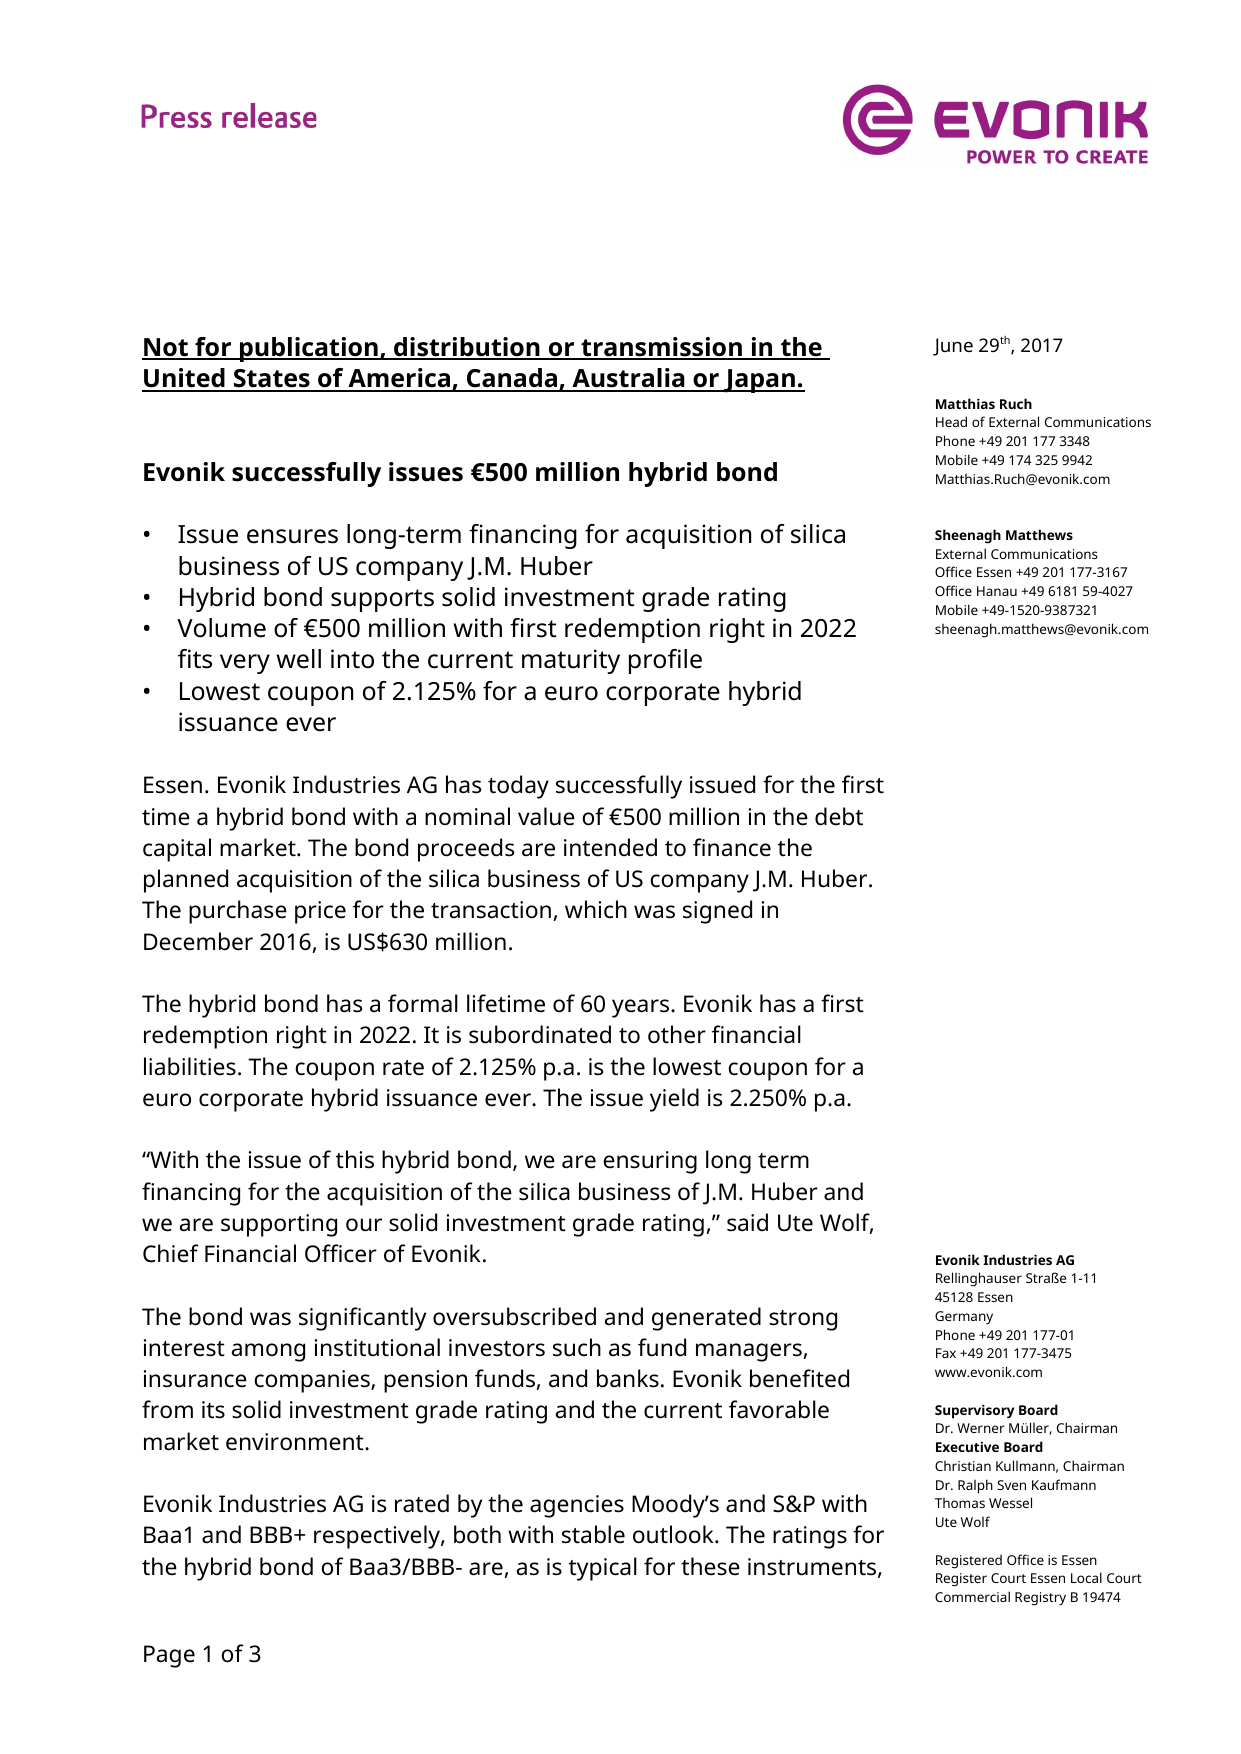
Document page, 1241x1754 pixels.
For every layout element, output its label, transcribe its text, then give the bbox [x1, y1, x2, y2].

text Fax +49 201 177-3475 [934, 1344, 1211, 1363]
text Ute Wolf [934, 1513, 1211, 1531]
text www.evonik.com [934, 1363, 1211, 1381]
list Lowest coupon of 2.125% for a euro corporate hybrid issuance ever [142, 675, 877, 738]
picture [141, 103, 317, 128]
text Phone +49 201 177-01 [934, 1325, 1211, 1344]
text The bond was significantly oversubscribed and generated strong interest among institutional investors such as fund managers, insurance companies, pension funds, and banks. Evonik benefited from its solid investment grade rating and the current favorable market environment. [142, 1300, 886, 1456]
text Evonik successfully issues €500 million hybrid bond [142, 456, 886, 488]
text Executive Board [934, 1438, 1211, 1456]
list Issue ensures long-term financing for acquisition of silica business of US company J.M. Huber [142, 519, 877, 581]
picture [841, 82, 1149, 165]
list Hybrid bond supports solid investment grade rating [142, 581, 877, 613]
text Dr. Werner Müller, Chairman [934, 1419, 1211, 1438]
table_header June 29th, 2017 Matthias Ruch Head of External Communications Phone +49 201 177 3348 Mobile +49 174 325 9942 Matthias.Ruch@evonik.com [935, 338, 1200, 488]
text Not for publication, distribution or transmission in the United States of America, Canada, Australia or Japan. [142, 331, 886, 394]
text The hybrid bond has a formal lifetime of 60 years. Evonik has a first redemption right in 2022. It is subordinated to other financial liabilities. The coupon rate of 2.125% p.a. is the lowest coupon for a euro corporate hybrid issuance ever. The issue yield is 2.250% p.a. [142, 988, 886, 1113]
text Rellinghauser Straße 1-11 [934, 1269, 1211, 1288]
text Germany [934, 1306, 1211, 1325]
text Registered Office is Essen [934, 1550, 1211, 1569]
text “With the issue of this hybrid bond, we are ensuring long term financing for the acquisition of the silica business of J.M. Huber and we are supporting our solid investment grade rating,” said Ute Wolf, Chief Financial Officer of Evonik. [142, 1144, 886, 1269]
table_cell Sheenagh Matthews External Communications Office Essen +49 201 177-3167 Office Hanau +49 6181 59-4027 Mobile +49-1520-9387321 sheenagh.matthews@evonik.com [935, 488, 1200, 638]
list Volume of €500 million with first redemption right in 2022 fits very well into the current maturity profile [142, 613, 877, 675]
text Evonik Industries AG [934, 1250, 1211, 1269]
text Commercial Registry B 19474 [934, 1588, 1211, 1606]
text Dr. Ralph Sven Kaufmann [934, 1475, 1211, 1494]
text Supervisory Board [934, 1400, 1211, 1419]
text Christian Kullmann, Chairman [934, 1456, 1211, 1475]
text Essen. Evonik Industries AG has today successfully issued for the first time a hybrid bond with a nominal value of €500 million in the debt capital market. The bond proceeds are intended to finance the planned acquisition of the silica business of US company J.M. Huber. The purchase price for the transaction, which was signed in December 2016, is US$630 million. [142, 769, 886, 956]
text Register Court Essen Local Court [934, 1569, 1211, 1588]
text 45128 Essen [934, 1288, 1211, 1306]
text Thomas Wessel [934, 1494, 1211, 1513]
